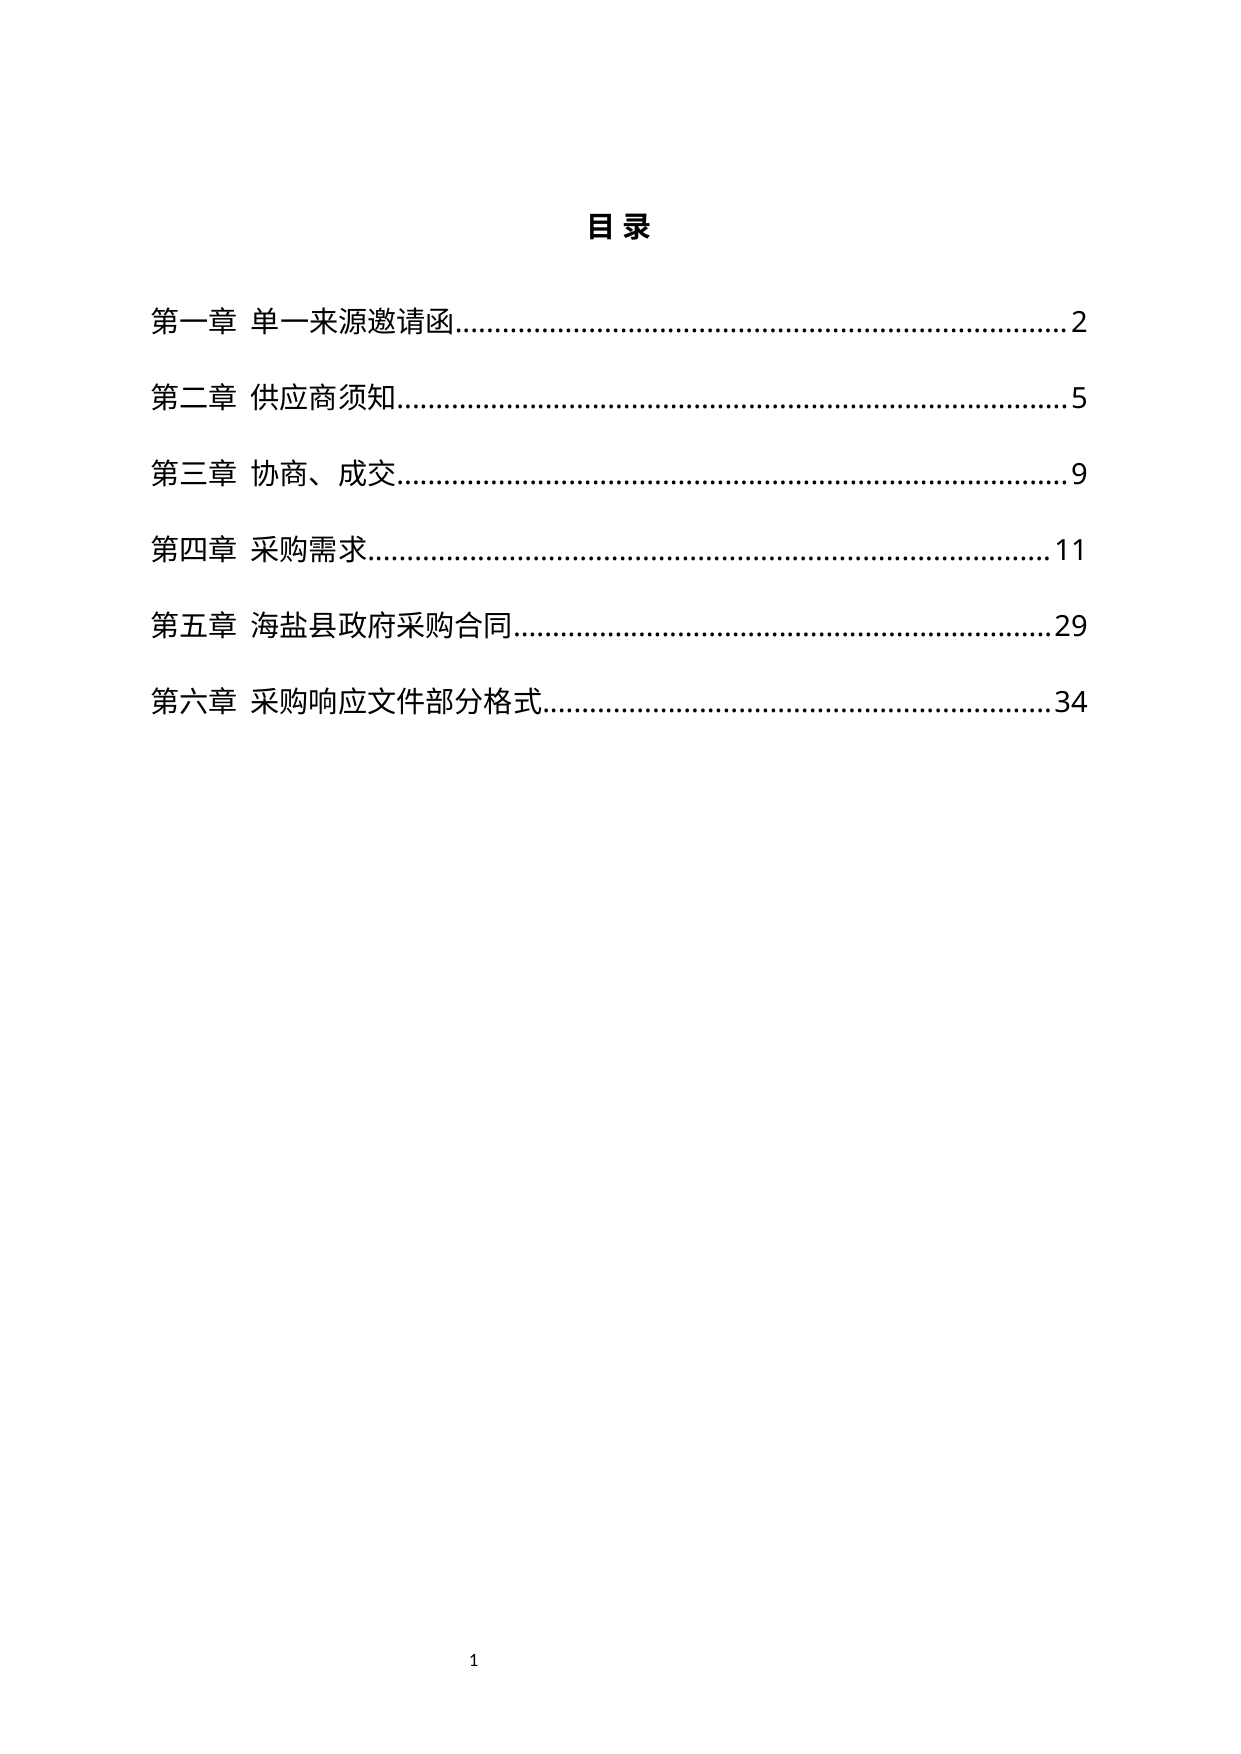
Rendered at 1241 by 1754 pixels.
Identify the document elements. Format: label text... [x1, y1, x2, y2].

text 目 录 [150, 204, 1087, 246]
text 第五章 海盐县政府采购合同 29 [150, 602, 1087, 645]
text 第二章 供应商须知 5 [150, 374, 1087, 417]
text 第三章 协商、成交 9 [150, 450, 1087, 493]
text 第一章 单一来源邀请函 2 [150, 298, 1087, 341]
text 第四章 采购需求 11 [150, 526, 1087, 569]
text 第六章 采购响应文件部分格式 34 [150, 678, 1087, 721]
